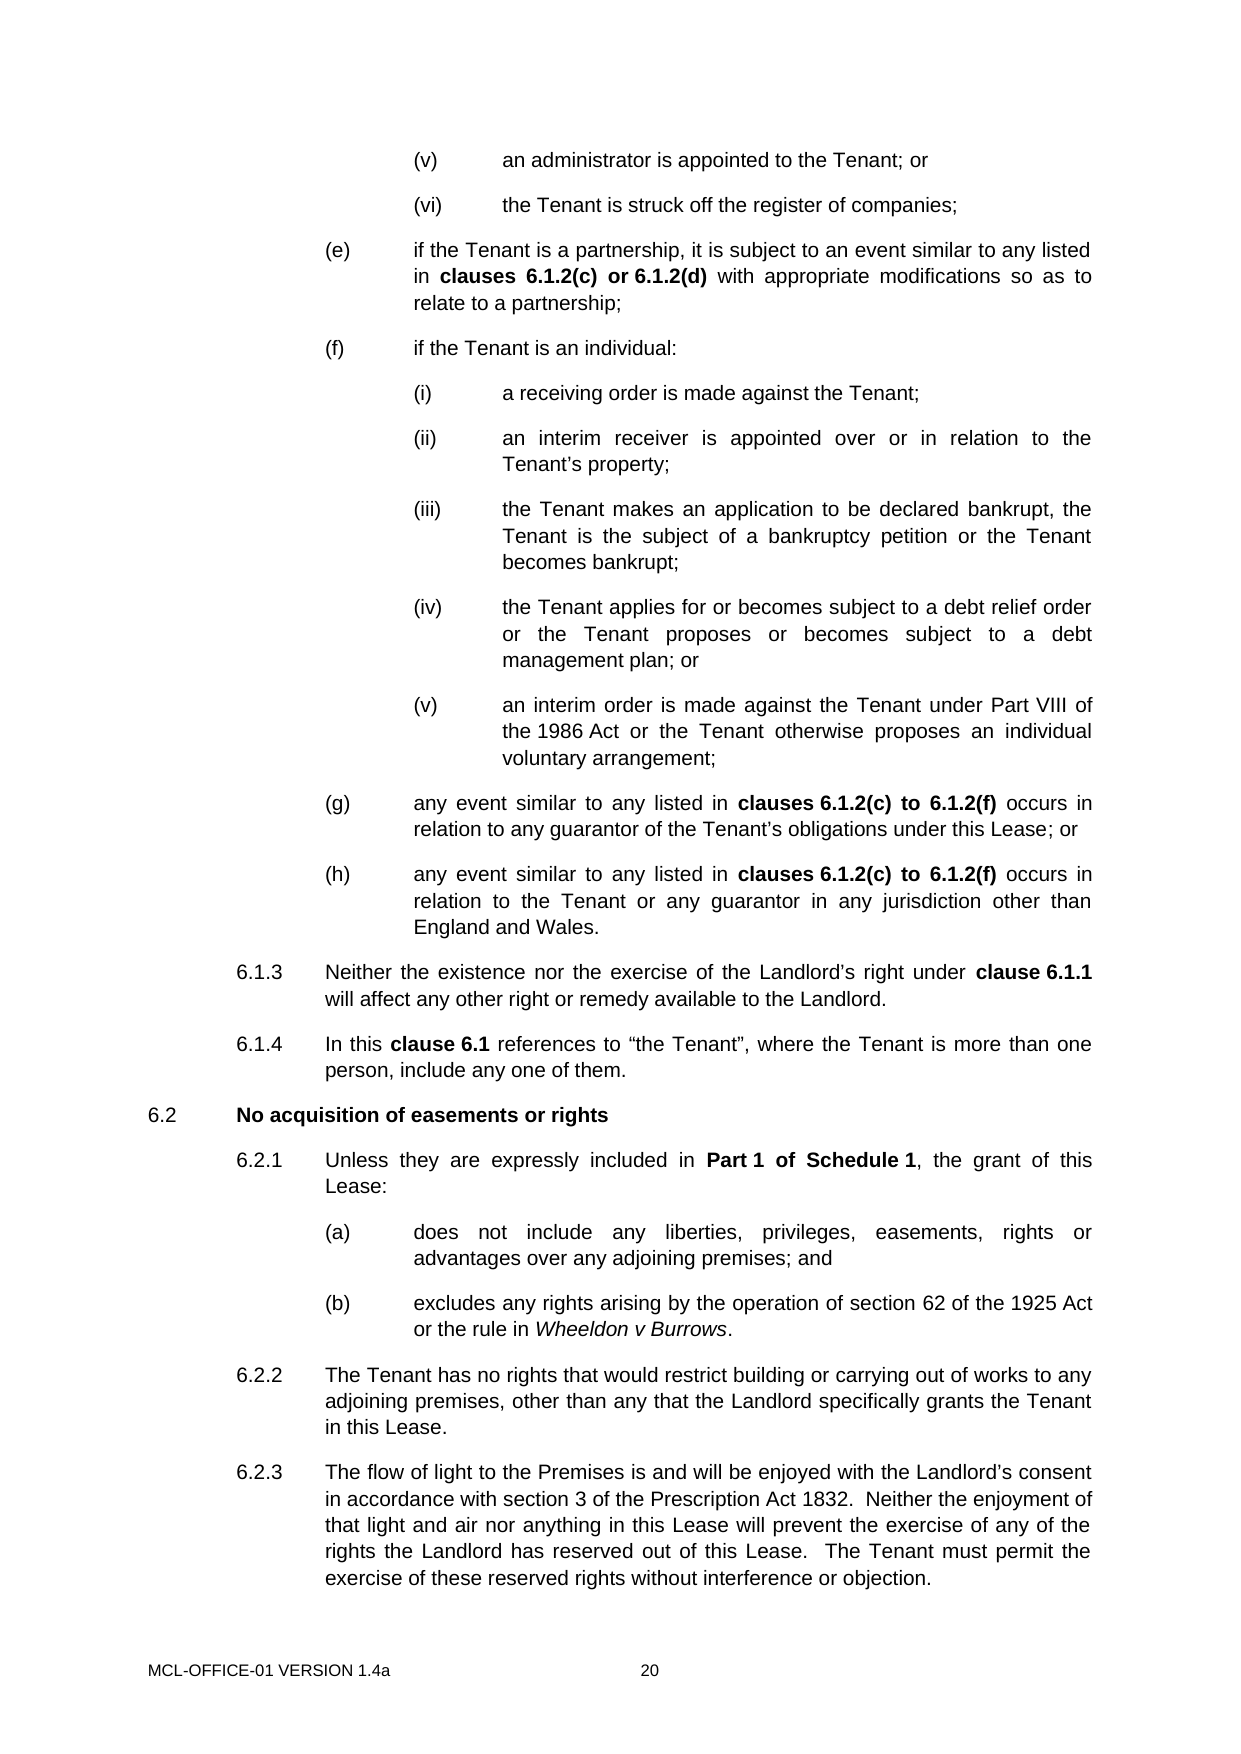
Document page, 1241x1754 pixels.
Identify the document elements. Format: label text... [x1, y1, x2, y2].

subtitle the Tenant applies for or becomes subject to a debt relief order or the Tenant proposes or becomes subject to a debt management plan; or [413, 595, 1093, 672]
subtitle The Tenant has no rights that would restrict building or carrying out of works to any adjoining premises, other than any that the Landlord specifically grants the Tenant in this Lease. [236, 1362, 1093, 1439]
subtitle Neither the existence nor the exercise of the Landlord’s right under clause 6.1.1 will affect any other right or remedy available to the Landlord. [236, 960, 1093, 1010]
subtitle excludes any rights arising by the operation of section 62 of the 1925 Act or the rule in Wheeldon v Burrows. [325, 1291, 1093, 1341]
subtitle an administrator is appointed to the Tenant; or [413, 148, 1093, 172]
subtitle a receiving order is made against the Tenant; [413, 381, 1093, 405]
subtitle the Tenant is struck off the register of companies; [413, 193, 1093, 217]
subtitle an interim order is made against the Tenant under Part VIII of the 1986 Act or the Tenant otherwise proposes an individual voluntary arrangement; [413, 693, 1093, 769]
subtitle an interim receiver is appointed over or in relation to the Tenant’s property; [413, 426, 1093, 476]
subtitle Unless they are expressly included in Part 1 of Schedule 1, the grant of this Lease: [236, 1148, 1093, 1198]
subtitle if the Tenant is an individual: [325, 336, 1093, 359]
subtitle does not include any liberties, privileges, easements, rights or advantages over any adjoining premises; and [325, 1219, 1093, 1270]
subtitle any event similar to any listed in clauses 6.1.2(c) to 6.1.2(f) occurs in relation to the Tenant or any guarantor in any jurisdiction other than England and Wales. [325, 862, 1093, 939]
subtitle the Tenant makes an application to be declared bankrupt, the Tenant is the subject of a bankruptcy petition or the Tenant becomes bankrupt; [413, 497, 1093, 574]
subtitle The flow of light to the Premises is and will be enjoyed with the Landlord’s consent in accordance with section 3 of the Prescription Act 1832. Neither the enjoyment of that light and air nor anything in this Lease will prevent the exercise of any of the rights the Landlord has reserved out of this Lease. The Tenant must permit the exercise of these reserved rights without interference or objection. [236, 1460, 1093, 1589]
subtitle any event similar to any listed in clauses 6.1.2(c) to 6.1.2(f) occurs in relation to any guarantor of the Tenant’s obligations under this Lease; or [325, 791, 1093, 841]
subtitle if the Tenant is a partnership, it is subject to an event similar to any listed in clauses 6.1.2(c) or 6.1.2(d) with appropriate modifications so as to relate to a partnership; [325, 238, 1093, 314]
subtitle In this clause 6.1 references to “the Tenant”, where the Tenant is more than one person, include any one of them. [236, 1031, 1093, 1082]
subtitle No acquisition of easements or rights [148, 1103, 1093, 1127]
